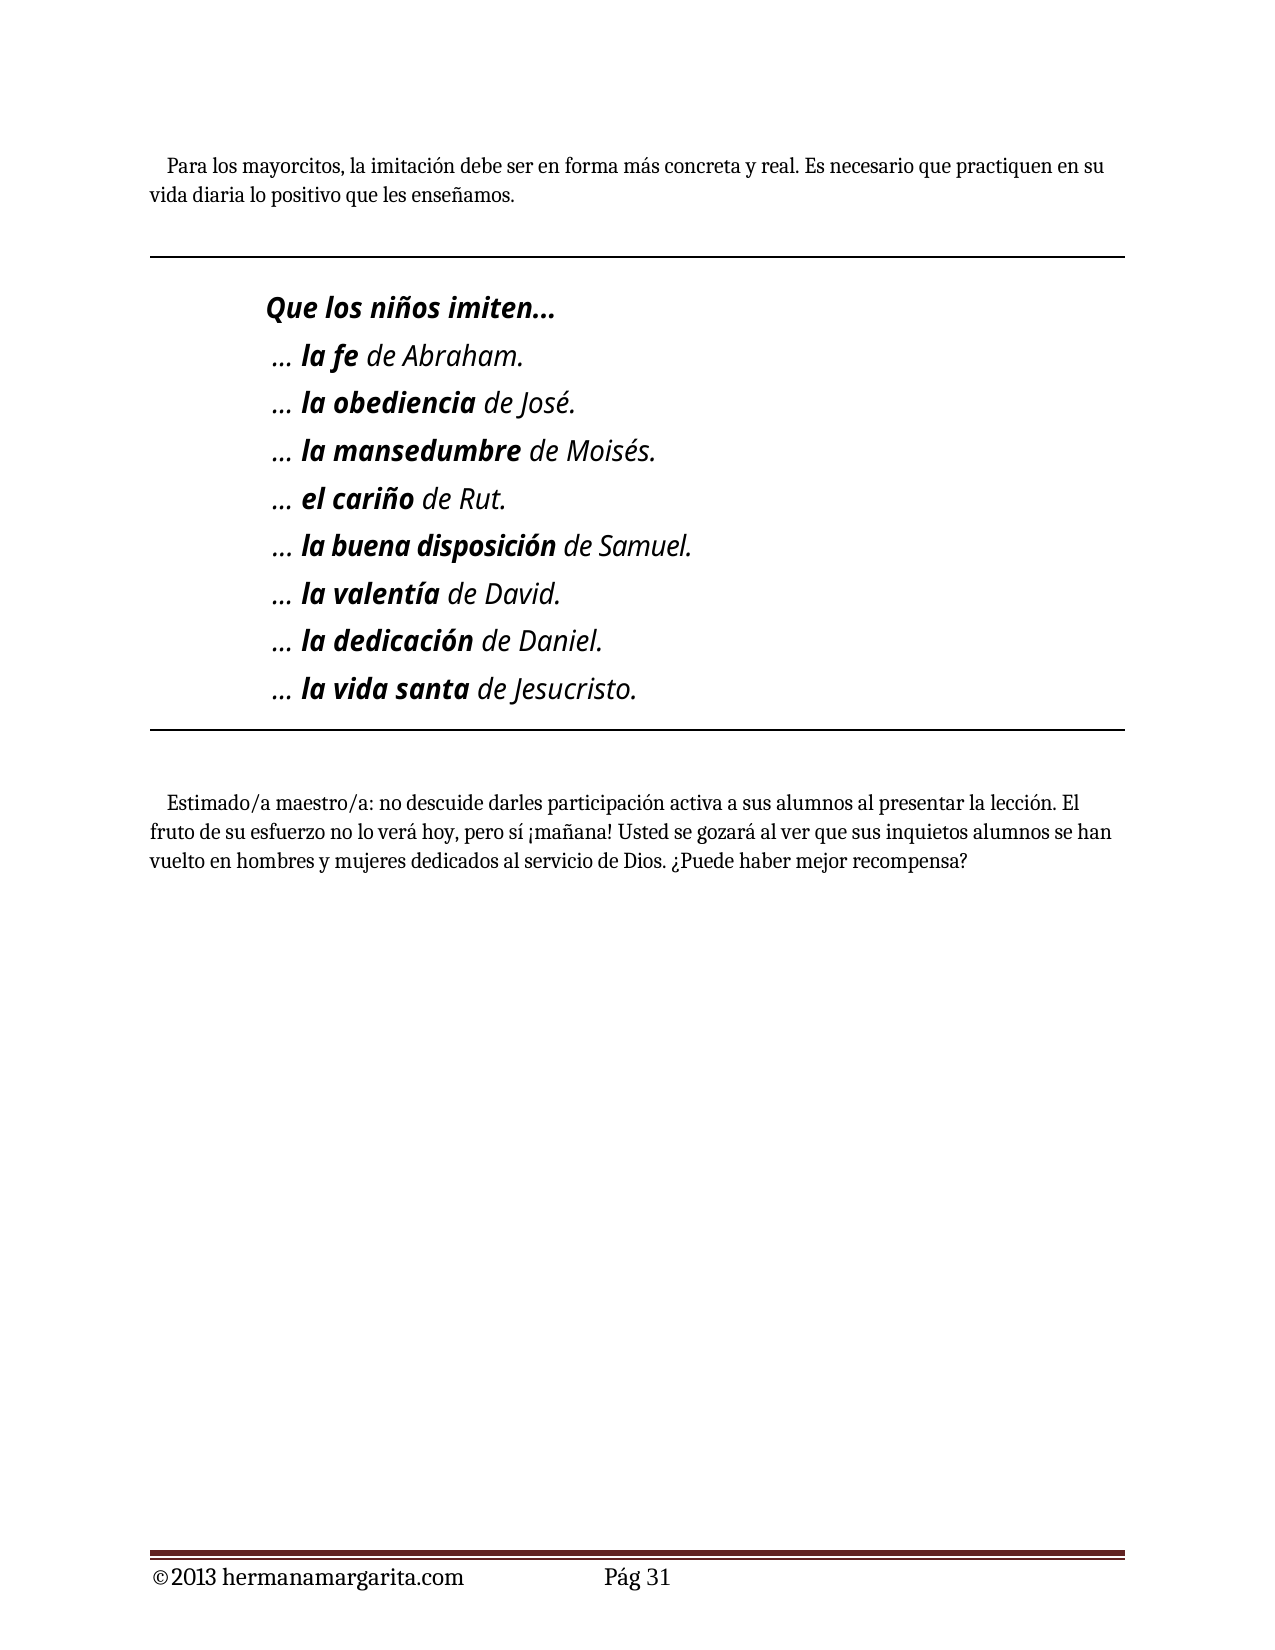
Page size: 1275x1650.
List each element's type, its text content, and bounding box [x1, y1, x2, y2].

text Estimado/a maestro/a: no descuide darles participación activa a sus alumnos al presentar la lección. El fruto de su esfuerzo no lo verá hoy, pero sí ¡mañana! Usted se gozará al ver que sus inquietos alumnos se han vuelto en hombres y mujeres dedicados al servicio de Dios. ¿Puede haber mejor recompensa? [150, 787, 1125, 874]
text Para los mayorcitos, la imitación debe ser en forma más concreta y real. Es necesario que practiquen en su vida diaria lo positivo que les enseñamos. [150, 150, 1125, 208]
text Que los niños imiten... ... la fe de Abraham. ... la obediencia de José. ... la mansedumbre de Moisés. ... el cariño de Rut. ... la buena disposición de Samuel. ... la valentía de David. ... la dedicación de Daniel. ... la vida santa de Jesucristo. [150, 258, 1125, 729]
